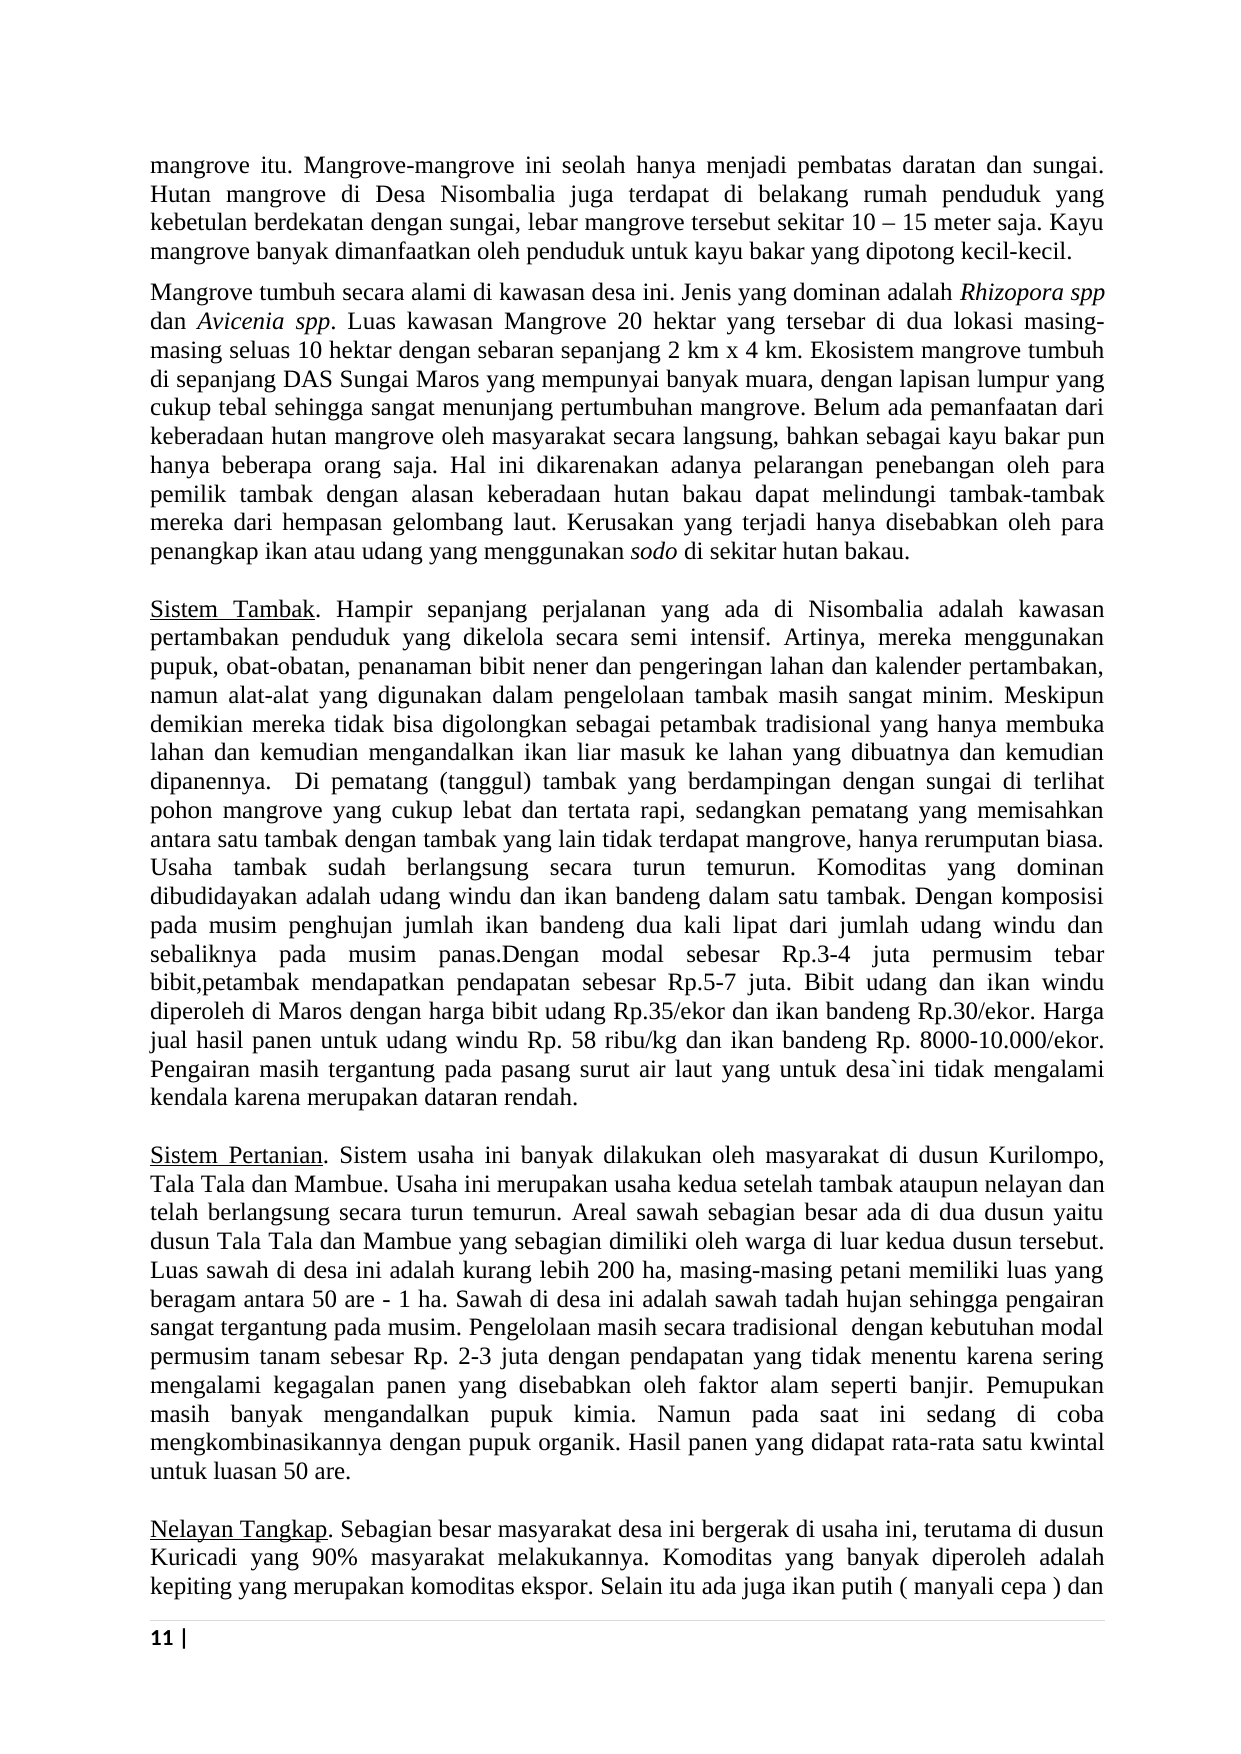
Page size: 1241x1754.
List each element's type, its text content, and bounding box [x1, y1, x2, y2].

list Sistem Pertanian. Sistem usaha ini banyak dilakukan oleh masyarakat di dusun Kurilompo, Tala Tala dan Mambue. Usaha ini merupakan usaha kedua setelah tambak ataupun nelayan dan telah berlangsung secara turun temurun. Areal sawah sebagian besar ada di dua dusun yaitu dusun Tala Tala dan Mambue yang sebagian dimiliki oleh warga di luar kedua dusun tersebut. Luas sawah di desa ini adalah kurang lebih 200 ha, masing-masing petani memiliki luas yang beragam antara 50 are - 1 ha. Sawah di desa ini adalah sawah tadah hujan sehingga pengairan sangat tergantung pada musim. Pengelolaan masih secara tradisional dengan kebutuhan modal permusim tanam sebesar Rp. 2-3 juta dengan pendapatan yang tidak menentu karena sering mengalami kegagalan panen yang disebabkan oleh faktor alam seperti banjir. Pemupukan masih banyak mengandalkan pupuk kimia. Namun pada saat ini sedang di coba mengkombinasikannya dengan pupuk organik. Hasil panen yang didapat rata-rata satu kwintal untuk luasan 50 are. [150, 1140, 1105, 1485]
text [150, 150, 1105, 265]
list Sistem Tambak. Hampir sepanjang perjalanan yang ada di Nisombalia adalah kawasan pertambakan penduduk yang dikelola secara semi intensif. Artinya, mereka menggunakan pupuk, obat-obatan, penanaman bibit nener dan pengeringan lahan dan kalender pertambakan, namun alat-alat yang digunakan dalam pengelolaan tambak masih sangat minim. Meskipun demikian mereka tidak bisa digolongkan sebagai petambak tradisional yang hanya membuka lahan dan kemudian mengandalkan ikan liar masuk ke lahan yang dibuatnya dan kemudian dipanennya. Di pematang (tanggul) tambak yang berdampingan dengan sungai di terlihat pohon mangrove yang cukup lebat dan tertata rapi, sedangkan pematang yang memisahkan antara satu tambak dengan tambak yang lain tidak terdapat mangrove, hanya rerumputan biasa. Usaha tambak sudah berlangsung secara turun temurun. Komoditas yang dominan dibudidayakan adalah udang windu dan ikan bandeng dalam satu tambak. Dengan komposisi pada musim penghujan jumlah ikan bandeng dua kali lipat dari jumlah udang windu dan sebaliknya pada musim panas.Dengan modal sebesar Rp.3-4 juta permusim tebar bibit,petambak mendapatkan pendapatan sebesar Rp.5-7 juta. Bibit udang dan ikan windu diperoleh di Maros dengan harga bibit udang Rp.35/ekor dan ikan bandeng Rp.30/ekor. Harga jual hasil panen untuk udang windu Rp. 58 ribu/kg dan ikan bandeng Rp. 8000-10.000/ekor. Pengairan masih tergantung pada pasang surut air laut yang untuk desa`ini tidak mengalami kendala karena merupakan dataran rendah. [150, 594, 1105, 1111]
list Mangrove tumbuh secara alami di kawasan desa ini. Jenis yang dominan adalah Rhizopora spp dan Avicenia spp. Luas kawasan Mangrove 20 hektar yang tersebar di dua lokasi masing-masing seluas 10 hektar dengan sebaran sepanjang 2 km x 4 km. Ekosistem mangrove tumbuh di sepanjang DAS Sungai Maros yang mempunyai banyak muara, dengan lapisan lumpur yang cukup tebal sehingga sangat menunjang pertumbuhan mangrove. Belum ada pemanfaatan dari keberadaan hutan mangrove oleh masyarakat secara langsung, bahkan sebagai kayu bakar pun hanya beberapa orang saja. Hal ini dikarenakan adanya pelarangan penebangan oleh para pemilik tambak dengan alasan keberadaan hutan bakau dapat melindungi tambak-tambak mereka dari hempasan gelombang laut. Kerusakan yang terjadi hanya disebabkan oleh para penangkap ikan atau udang yang menggunakan sodo di sekitar hutan bakau. [150, 277, 1105, 565]
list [150, 1514, 1105, 1600]
